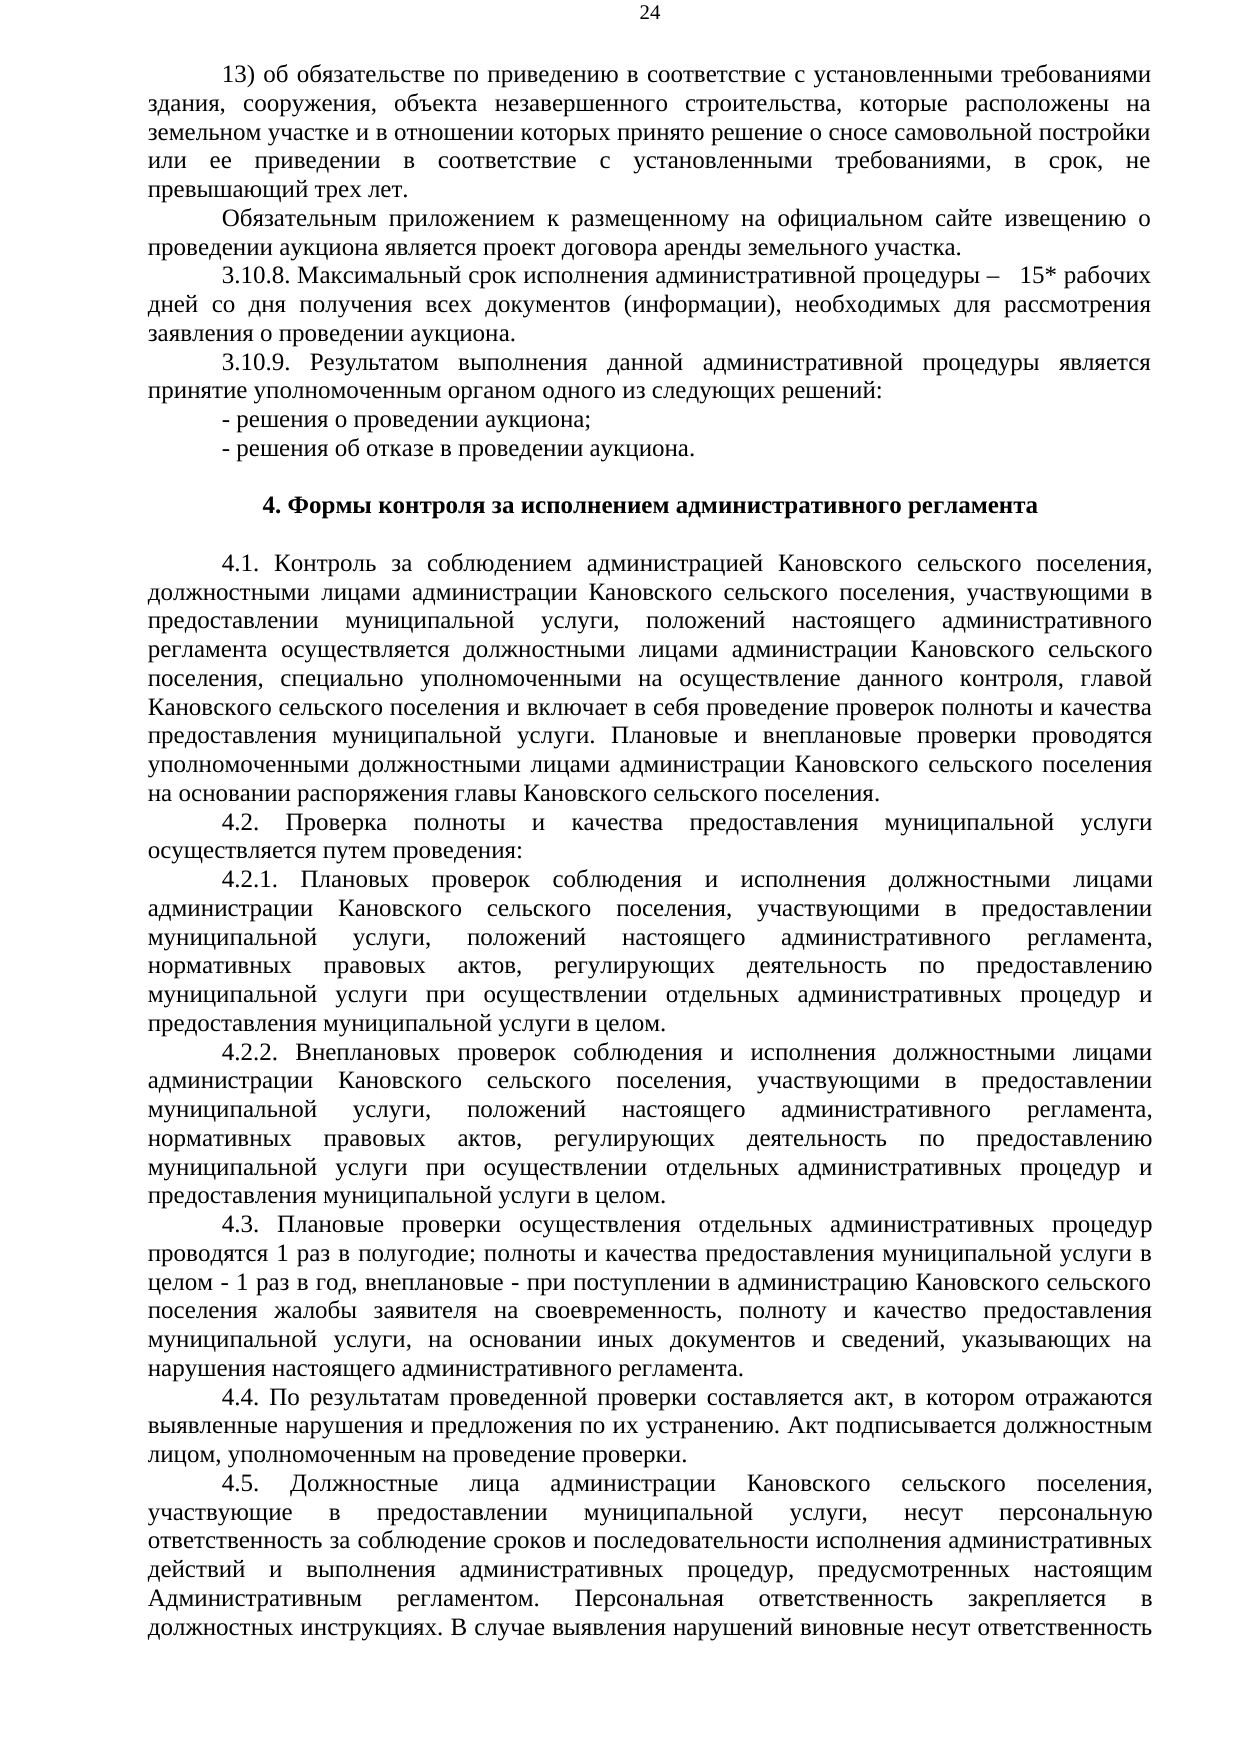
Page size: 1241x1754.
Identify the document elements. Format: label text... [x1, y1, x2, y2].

text 4.2.1. Плановых проверок соблюдения и исполнения должностными лицами администрации Кановского сельского поселения, участвующими в предоставлении муниципальной услуги, положений настоящего административного регламента, нормативных правовых актов, регулирующих деятельность по предоставлению муниципальной услуги при осуществлении отдельных административных процедур и предоставления муниципальной услуги в целом. [148, 864, 1153, 1037]
text 4.4. По результатам проведенной проверки составляется акт, в котором отражаются выявленные нарушения и предложения по их устранению. Акт подписывается должностным лицом, уполномоченным на проведение проверки. [148, 1382, 1153, 1468]
text 4. Формы контроля за исполнением административного регламента [148, 490, 1153, 519]
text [148, 1468, 1153, 1640]
text 4.2. Проверка полноты и качества предоставления муниципальной услуги осуществляется путем проведения: [148, 807, 1153, 864]
text - решения о проведении аукциона; [148, 404, 1152, 433]
text 4.2.2. Внеплановых проверок соблюдения и исполнения должностными лицами администрации Кановского сельского поселения, участвующими в предоставлении муниципальной услуги, положений настоящего административного регламента, нормативных правовых актов, регулирующих деятельность по предоставлению муниципальной услуги при осуществлении отдельных административных процедур и предоставления муниципальной услуги в целом. [148, 1037, 1153, 1209]
text 4.3. Плановые проверки осуществления отдельных административных процедур проводятся 1 раз в полугодие; полноты и качества предоставления муниципальной услуги в целом - 1 раз в год, внеплановые - при поступлении в администрацию Кановского сельского поселения жалобы заявителя на своевременность, полноту и качество предоставления муниципальной услуги, на основании иных документов и сведений, указывающих на нарушения настоящего административного регламента. [148, 1209, 1153, 1382]
text 3.10.8. Максимальный срок исполнения административной процедуры – 15* рабочих дней со дня получения всех документов (информации), необходимых для рассмотрения заявления о проведении аукциона. [148, 260, 1152, 347]
text Обязательным приложением к размещенному на официальном сайте извещению о проведении аукциона является проект договора аренды земельного участка. [148, 203, 1152, 260]
text - решения об отказе в проведении аукциона. [148, 433, 1152, 462]
text 3.10.9. Результатом выполнения данной административной процедуры является принятие уполномоченным органом одного из следующих решений: [148, 347, 1152, 404]
text 4.1. Контроль за соблюдением администрацией Кановского сельского поселения, должностными лицами администрации Кановского сельского поселения, участвующими в предоставлении муниципальной услуги, положений настоящего административного регламента осуществляется должностными лицами администрации Кановского сельского поселения, специально уполномоченными на осуществление данного контроля, главой Кановского сельского поселения и включает в себя проведение проверок полноты и качества предоставления муниципальной услуги. Плановые и внеплановые проверки проводятся уполномоченными должностными лицами администрации Кановского сельского поселения на основании распоряжения главы Кановского сельского поселения. [148, 548, 1153, 807]
text 13) об обязательстве по приведению в соответствие с установленными требованиями здания, сооружения, объекта незавершенного строительства, которые расположены на земельном участке и в отношении которых принято решение о сносе самовольной постройки или ее приведении в соответствие с установленными требованиями, в срок, не превышающий трех лет. [148, 59, 1152, 203]
